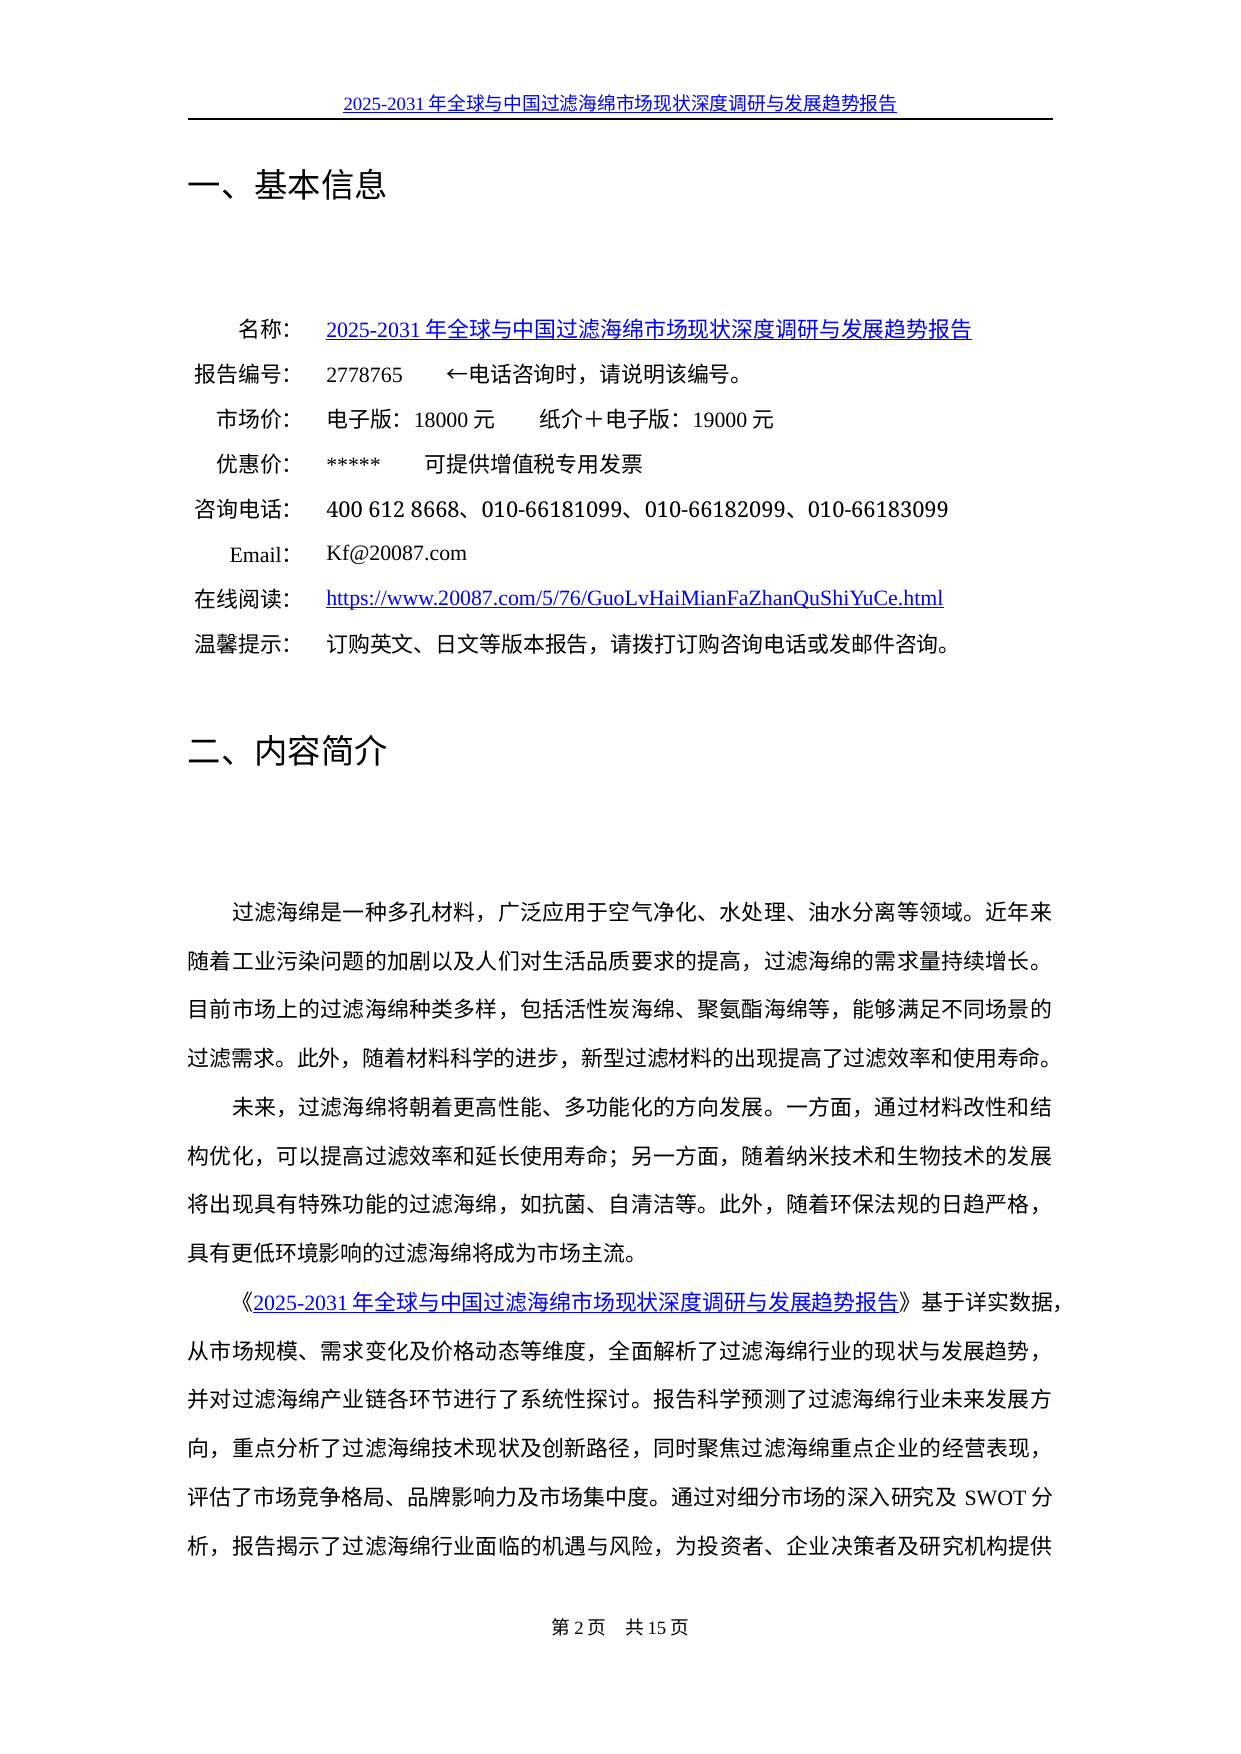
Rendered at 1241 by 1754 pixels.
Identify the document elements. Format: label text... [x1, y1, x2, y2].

table_cell 市场价： [167, 402, 315, 447]
table_cell Kf@20087.com [315, 537, 1073, 582]
title 二、内容简介 [187, 717, 1053, 782]
table_cell 在线阅读： [167, 582, 315, 627]
table_cell [315, 582, 1073, 627]
table_cell 咨询电话： [167, 492, 315, 537]
table_cell 报告编号： [167, 357, 315, 402]
title 一、基本信息 [187, 150, 1053, 215]
table_header 2025-2031年全球与中国过滤海绵市场现状深度调研与发展趋势报告 [315, 312, 1073, 357]
table_cell 订购英文、日文等版本报告，请拨打订购咨询电话或发邮件咨询。 [315, 627, 1073, 672]
table_cell 400 612 8668、010-66181099、010-66182099、010-66183099 [315, 492, 1073, 537]
table_cell 温馨提示： [167, 627, 315, 672]
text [187, 894, 1053, 1561]
table_cell 优惠价： [167, 447, 315, 492]
table_cell Email： [167, 537, 315, 582]
table_cell 电子版：18000 元 纸介＋电子版：19000 元 [315, 402, 1073, 447]
table_cell 2778765 ←电话咨询时，请说明该编号。 [315, 357, 1073, 402]
table_cell ***** 可提供增值税专用发票 [315, 447, 1073, 492]
table_header 名称： [167, 312, 315, 357]
